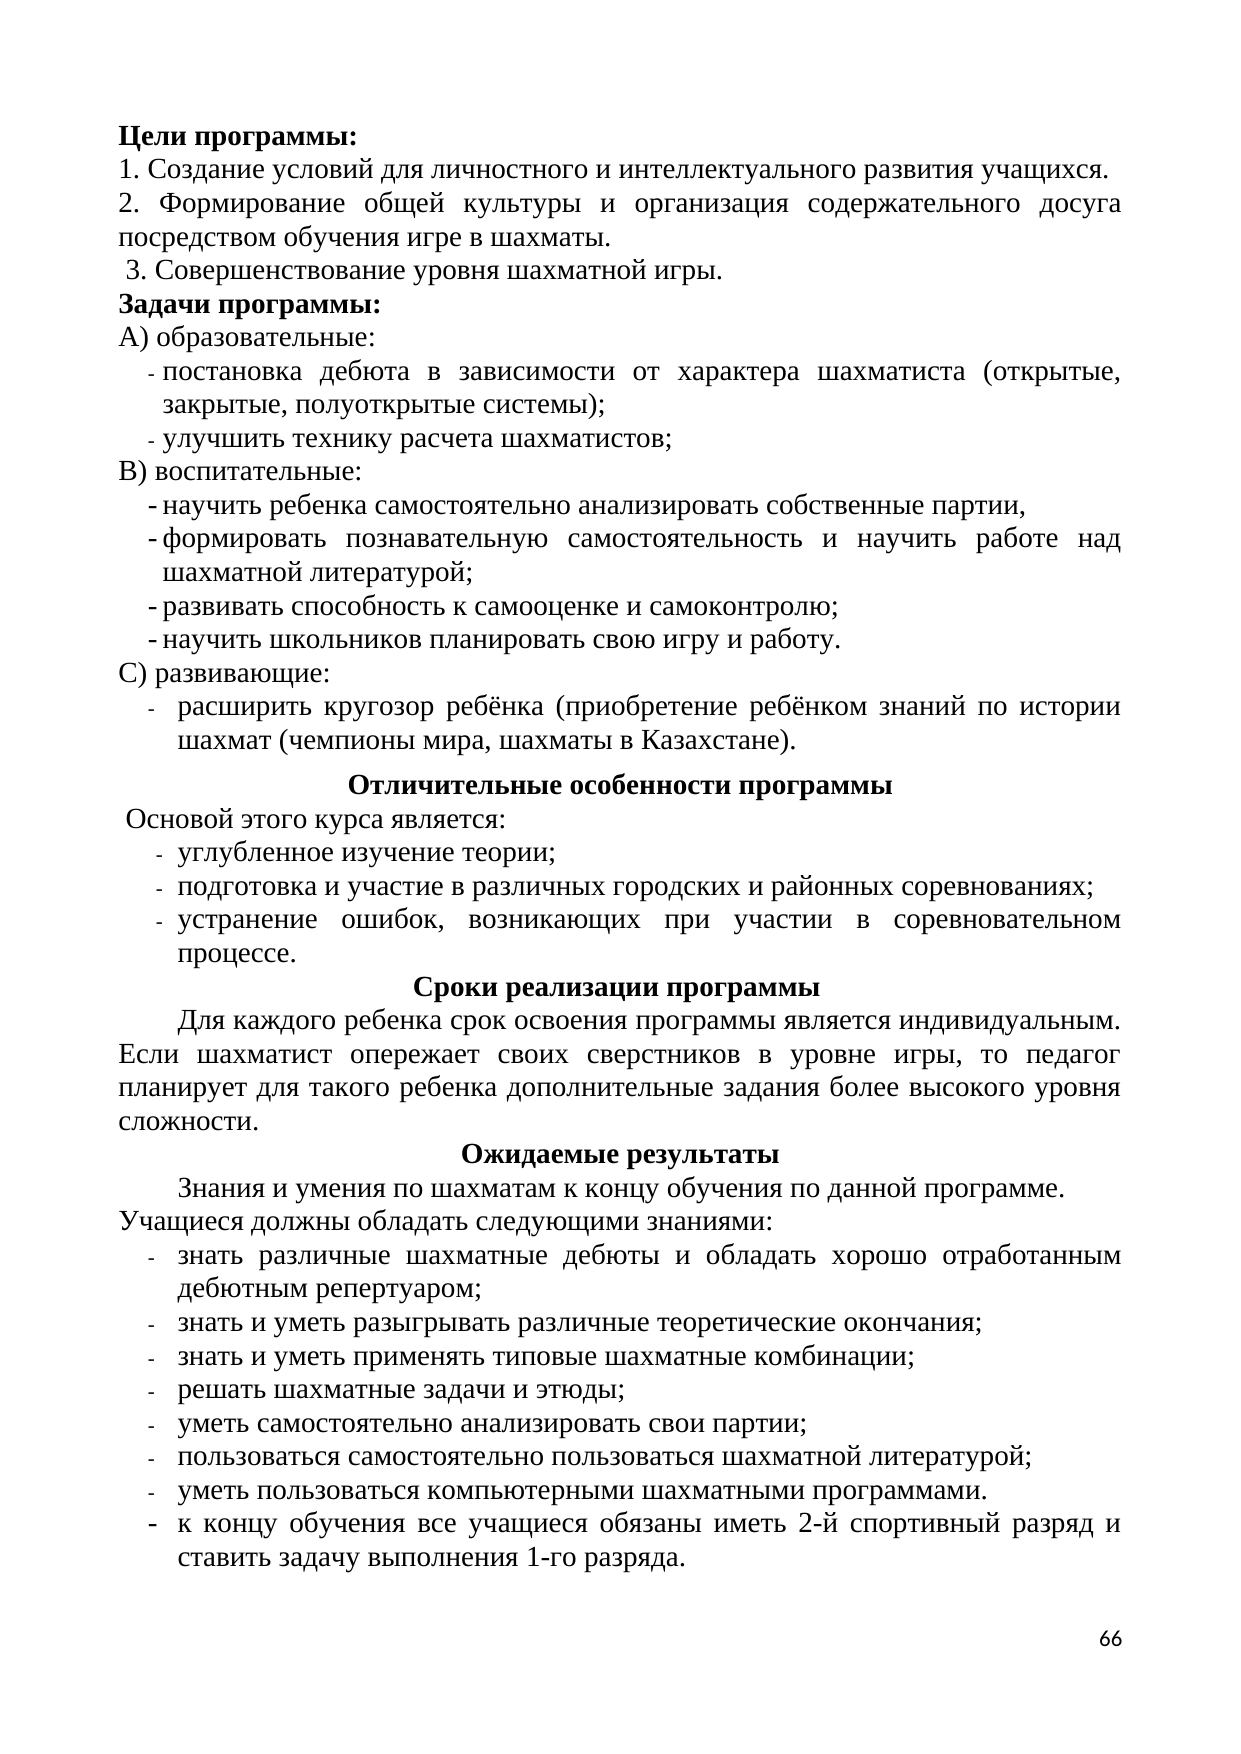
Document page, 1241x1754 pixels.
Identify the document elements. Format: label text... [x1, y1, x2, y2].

text С) развивающие: [118, 655, 1122, 688]
list расширить кругозор ребёнка (приобретение ребёнком знаний по истории шахмат (чемпионы мира, шахматы в Казахстане). [148, 688, 1122, 755]
text Отличительные особенности программы [118, 767, 1122, 801]
text Знания и умения по шахматам к концу обучения по данной программе. [118, 1170, 1122, 1203]
text Сроки реализации программы [118, 969, 1122, 1002]
list пользоваться самостоятельно пользоваться шахматной литературой; [148, 1438, 1122, 1472]
list научить ребенка самостоятельно анализировать собственные партии, [148, 487, 1122, 521]
list постановка дебюта в зависимости от характера шахматиста (открытые, закрытые, полуоткрытые системы); [148, 353, 1122, 420]
text Учащиеся должны обладать следующими знаниями: [118, 1203, 1122, 1237]
text Ожидаемые результаты [118, 1136, 1122, 1170]
text Задачи программы: [118, 286, 1122, 319]
list знать различные шахматные дебюты и обладать хорошо отработанным дебютным репертуаром; [148, 1237, 1122, 1304]
list решать шахматные задачи и этюды; [148, 1371, 1122, 1405]
list к концу обучения все учащиеся обязаны иметь 2-й спортивный разряд и ставить задачу выполнения 1-го разряда. [148, 1505, 1122, 1572]
text Цели программы: [118, 118, 1122, 152]
list устранение ошибок, возникающих при участии в соревновательном процессе. [156, 902, 1122, 969]
list развивать способность к самооценке и самоконтролю; [148, 588, 1122, 621]
text 2. Формирование общей культуры и организация содержательного досуга посредством обучения игре в шахматы. [118, 185, 1122, 252]
list знать и уметь применять типовые шахматные комбинации; [148, 1338, 1122, 1371]
text 3. Совершенствование уровня шахматной игры. [118, 252, 1122, 286]
list уметь самостоятельно анализировать свои партии; [148, 1405, 1122, 1438]
list углубленное изучение теории; [156, 834, 1122, 868]
list формировать познавательную самостоятельность и научить работе над шахматной литературой; [148, 521, 1122, 588]
text А) образовательные: [118, 319, 1122, 353]
list знать и уметь разыгрывать различные теоретические окончания; [148, 1304, 1122, 1338]
list научить школьников планировать свою игру и работу. [148, 621, 1122, 655]
text В) воспитательные: [118, 453, 1122, 487]
list подготовка и участие в различных городских и районных соревнованиях; [156, 868, 1122, 902]
text 1. Создание условий для личностного и интеллектуального развития учащихся. [118, 152, 1122, 185]
list улучшить технику расчета шахматистов; [148, 420, 1122, 453]
text Для каждого ребенка срок освоения программы является индивидуальным. Если шахматист опережает своих сверстников в уровне игры, то педагог планирует для такого ребенка дополнительные задания более высокого уровня сложности. [118, 1002, 1122, 1136]
text Основой этого курса является: [118, 801, 1122, 834]
list уметь пользоваться компьютерными шахматными программами. [148, 1472, 1122, 1505]
